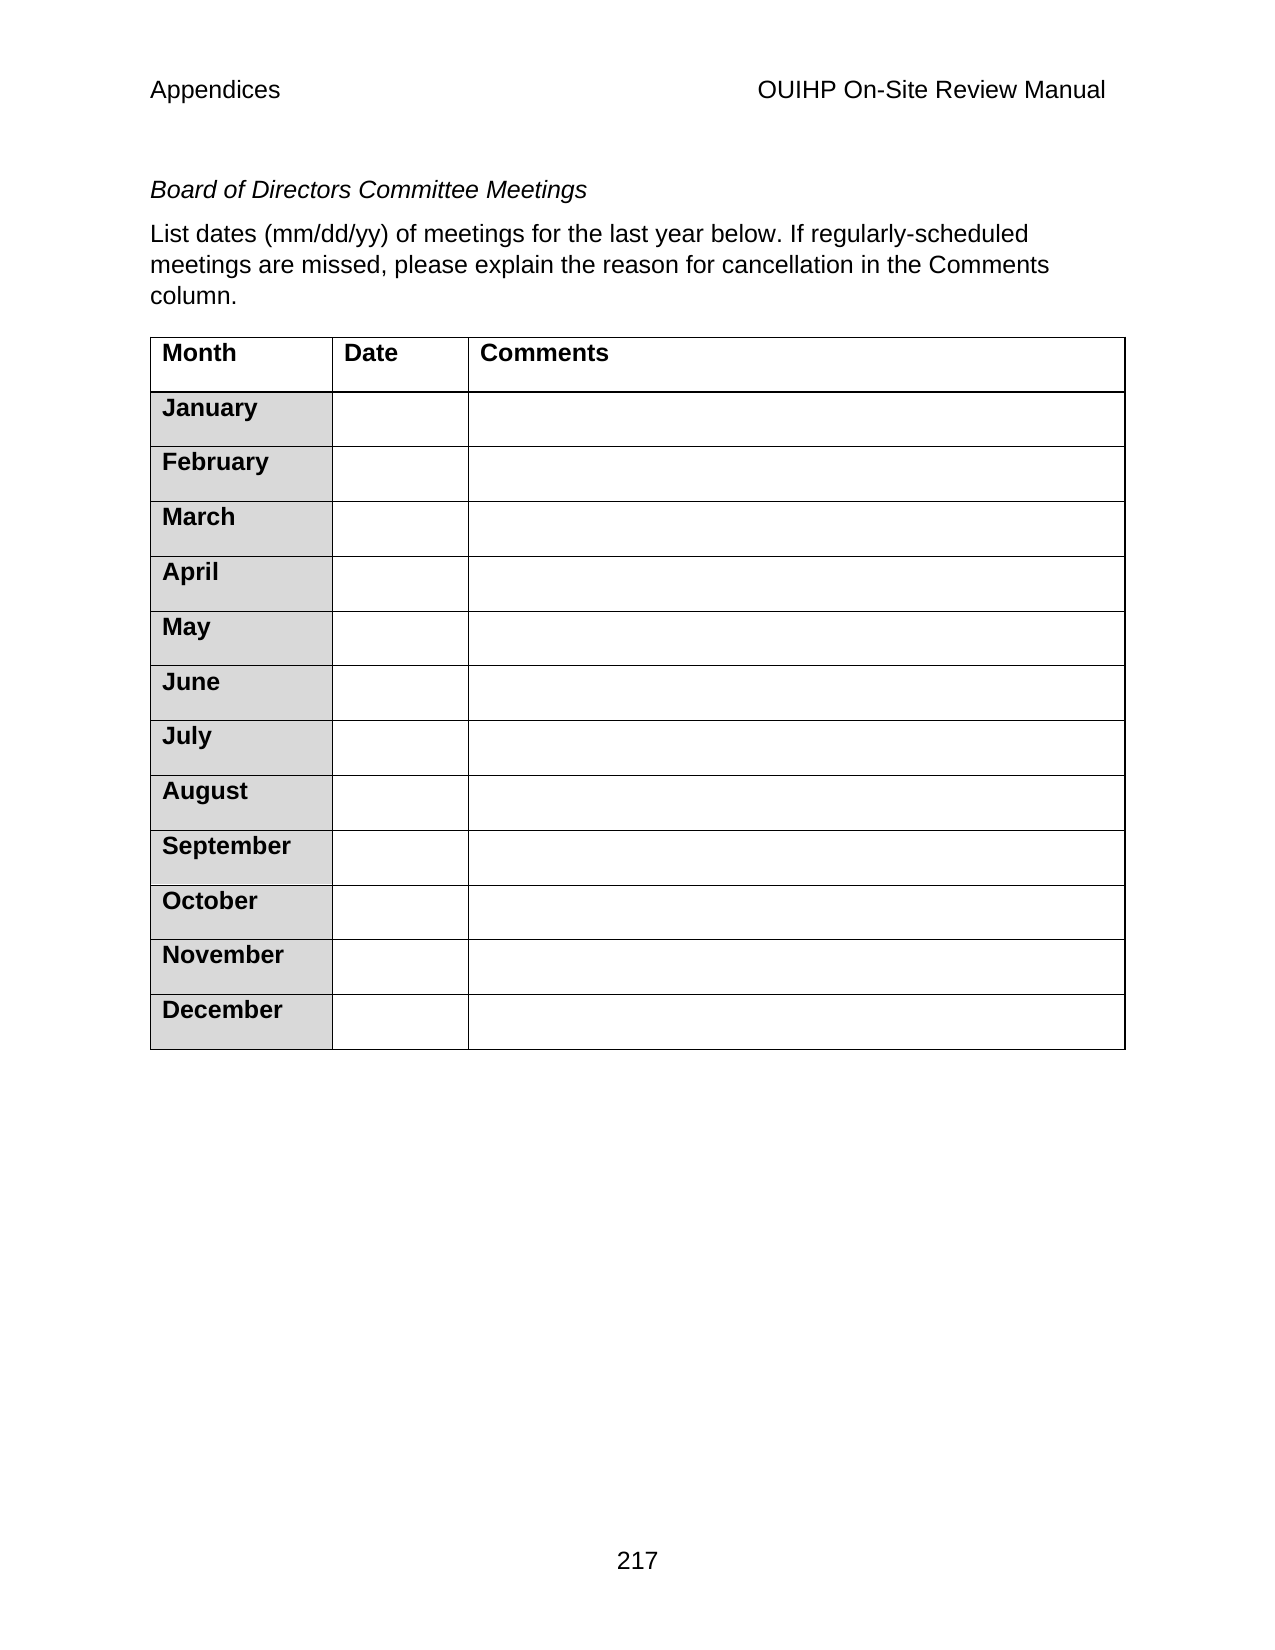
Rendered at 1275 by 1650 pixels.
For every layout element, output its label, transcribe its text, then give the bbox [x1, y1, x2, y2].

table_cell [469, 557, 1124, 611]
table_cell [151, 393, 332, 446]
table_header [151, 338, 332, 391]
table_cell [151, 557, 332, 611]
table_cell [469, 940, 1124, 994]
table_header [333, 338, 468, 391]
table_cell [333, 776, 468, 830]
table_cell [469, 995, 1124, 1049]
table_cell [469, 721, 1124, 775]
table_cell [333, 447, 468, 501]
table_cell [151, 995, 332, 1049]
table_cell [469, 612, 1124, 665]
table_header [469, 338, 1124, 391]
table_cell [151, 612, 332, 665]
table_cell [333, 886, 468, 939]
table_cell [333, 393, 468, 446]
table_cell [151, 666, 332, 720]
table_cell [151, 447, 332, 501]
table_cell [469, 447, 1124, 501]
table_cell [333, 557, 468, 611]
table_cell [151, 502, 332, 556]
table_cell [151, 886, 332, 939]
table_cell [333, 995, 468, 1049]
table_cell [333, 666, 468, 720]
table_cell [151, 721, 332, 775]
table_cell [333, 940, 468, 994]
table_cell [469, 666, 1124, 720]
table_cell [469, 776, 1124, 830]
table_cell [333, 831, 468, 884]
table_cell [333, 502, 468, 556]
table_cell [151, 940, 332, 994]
text List dates (mm/dd/yy) of meetings for the last year below. If regularly-scheduled meetings are missed, please explain the reason for cancellation in the Comments column. [150, 218, 1125, 309]
subtitle Board of Directors Committee Meetings [150, 175, 1125, 204]
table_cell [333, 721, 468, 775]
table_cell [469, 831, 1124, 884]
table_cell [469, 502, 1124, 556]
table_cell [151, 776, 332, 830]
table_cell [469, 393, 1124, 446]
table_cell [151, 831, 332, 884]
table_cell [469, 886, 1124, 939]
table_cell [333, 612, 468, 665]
